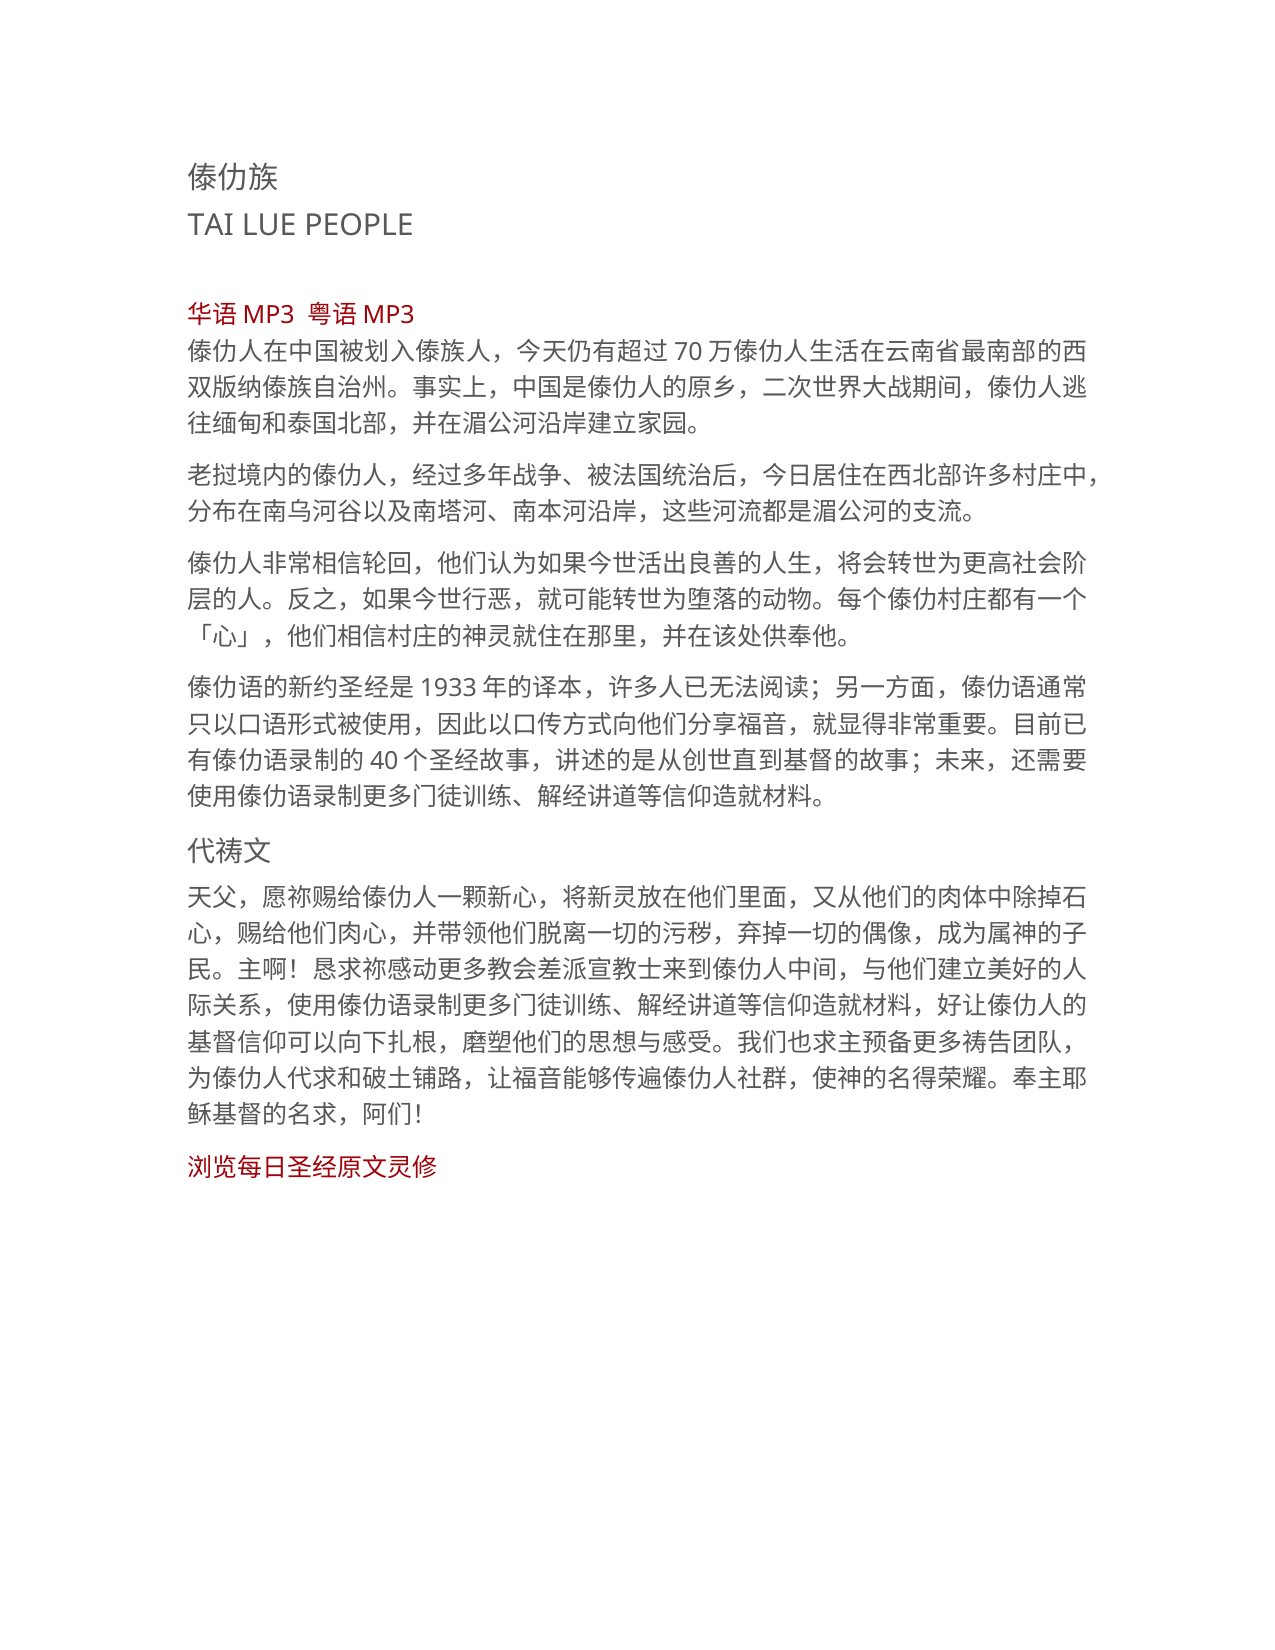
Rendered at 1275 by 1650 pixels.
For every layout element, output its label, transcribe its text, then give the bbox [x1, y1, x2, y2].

text 浏览每日圣经原文灵修 [187, 1147, 1087, 1184]
text 代祷文 [187, 828, 1087, 869]
text 傣仂语的新约圣经是1933年的译本，许多人已无法阅读；另一方面，傣仂语通常只以口语形式被使用，因此以口传方式向他们分享福音，就显得非常重要。目前已有傣仂语录制的40个圣经故事，讲述的是从创世直到基督的故事；未来，还需要使用傣仂语录制更多门徒训练、解经讲道等信仰造就材料。 [187, 668, 1087, 813]
text 老挝境内的傣仂人，经过多年战争、被法国统治后，今日居住在西北部许多村庄中，分布在南乌河谷以及南塔河、南本河沿岸，这些河流都是湄公河的支流。 [187, 455, 1087, 528]
text 傣仂族 TAI LUE PEOPLE [187, 150, 1087, 244]
text 傣仂人非常相信轮回，他们认为如果今世活出良善的人生，将会转世为更高社会阶层的人。反之，如果今世行恶，就可能转世为堕落的动物。每个傣仂村庄都有一个「心」，他们相信村庄的神灵就住在那里，并在该处供奉他。 [187, 543, 1087, 652]
text 天父，愿祢赐给傣仂人一颗新心，将新灵放在他们里面，又从他们的肉体中除掉石心，赐给他们肉心，并带领他们脱离一切的污秽，弃掉一切的偶像，成为属神的子民。主啊！恳求祢感动更多教会差派宣教士来到傣仂人中间，与他们建立美好的人际关系，使用傣仂语录制更多门徒训练、解经讲道等信仰造就材料，好让傣仂人的基督信仰可以向下扎根，磨塑他们的思想与感受。我们也求主预备更多祷告团队，为傣仂人代求和破土铺路，让福音能够传遍傣仂人社群，使神的名得荣耀。奉主耶稣基督的名求，阿们！ [187, 877, 1087, 1131]
text 华语MP3 粤语MP3 [187, 295, 1087, 331]
text 傣仂人在中国被划入傣族人，今天仍有超过70万傣仂人生活在云南省最南部的西双版纳傣族自治州。事实上，中国是傣仂人的原乡，二次世界大战期间，傣仂人逃往缅甸和泰国北部，并在湄公河沿岸建立家园。 [187, 331, 1087, 440]
